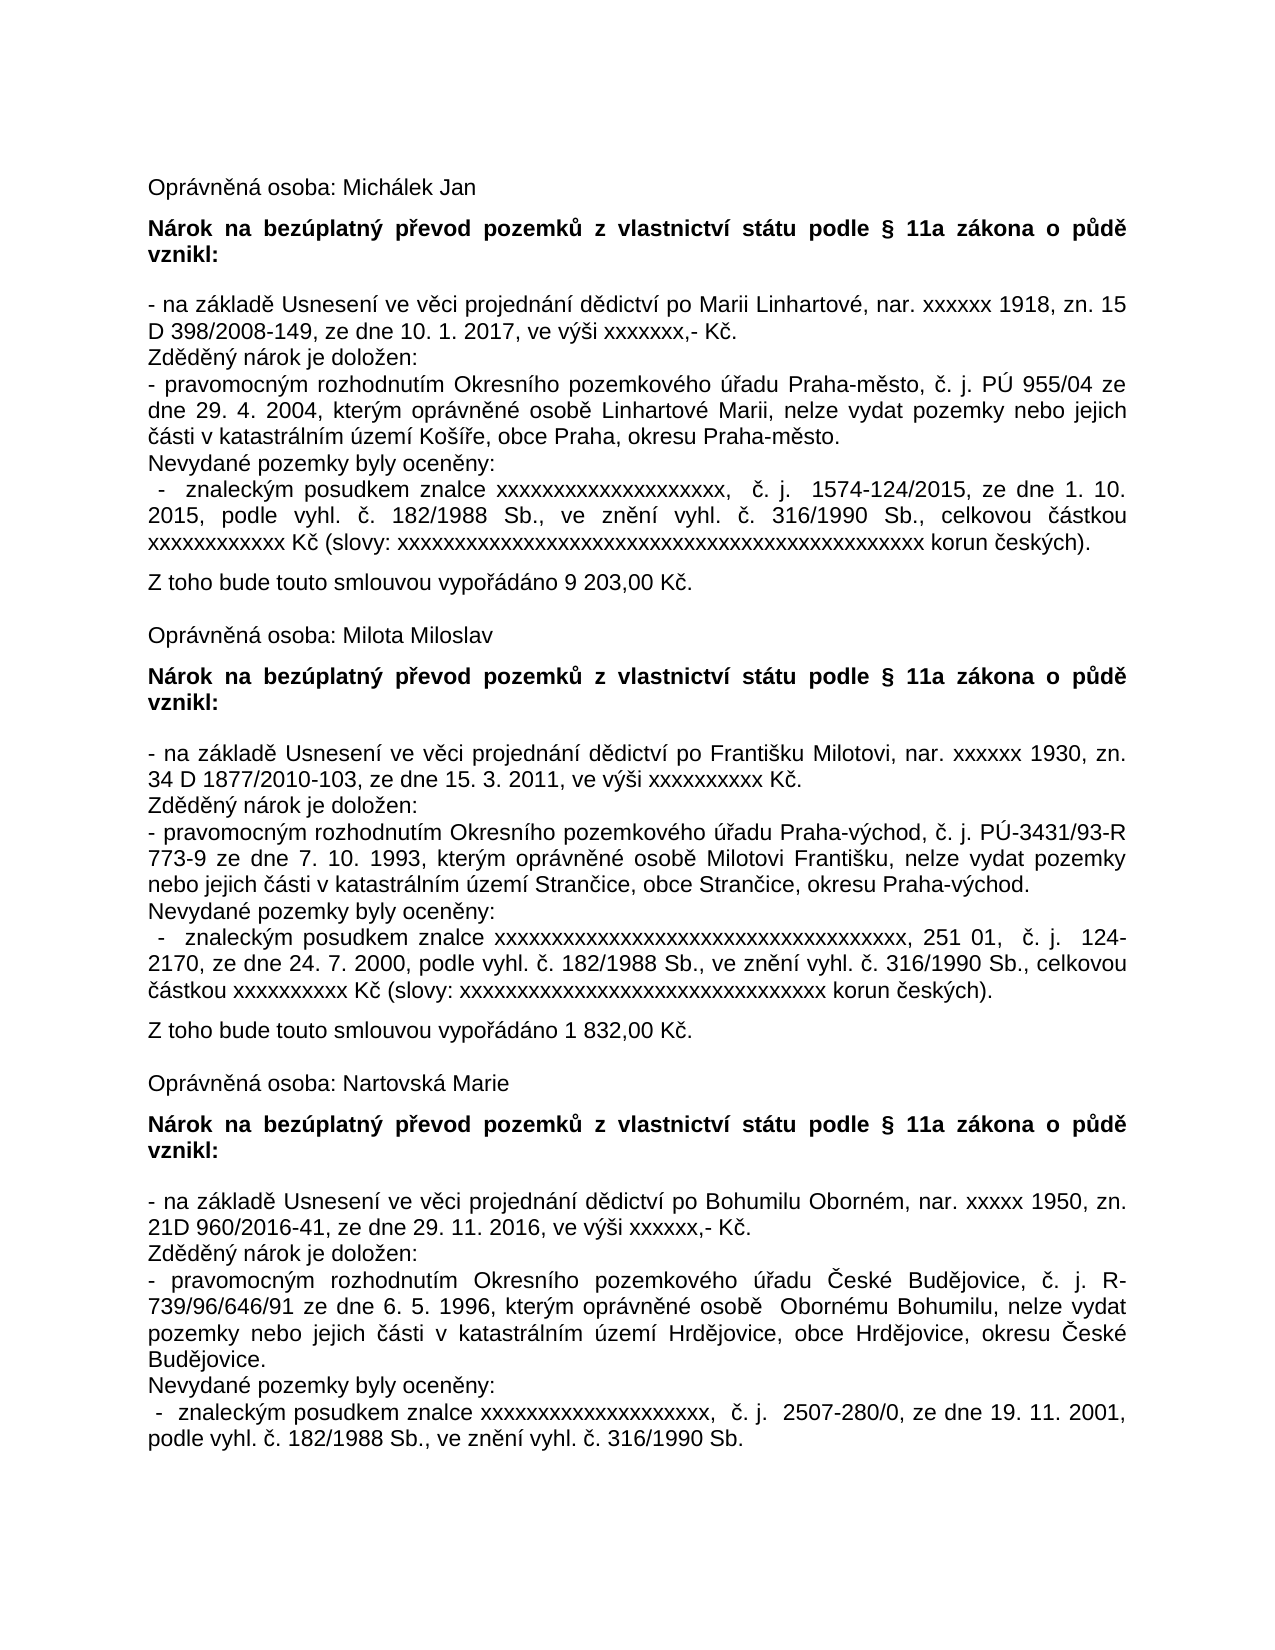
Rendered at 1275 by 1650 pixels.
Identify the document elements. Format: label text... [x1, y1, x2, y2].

text - na základě Usnesení ve věci projednání dědictví po Františku Milotovi, nar. xxxxxx 1930, zn. 34 D 1877/2010-103, ze dne 15. 3. 2011, ve výši xxxxxxxxxx Kč. [148, 739, 1127, 792]
text Oprávněná osoba: Milota Miloslav [148, 622, 1127, 648]
text Z toho bude touto smlouvou vypořádáno 1 832,00 Kč. [148, 1017, 1127, 1044]
text Z toho bude touto smlouvou vypořádáno 9 203,00 Kč. [148, 569, 1127, 596]
text Nevydané pozemky byly oceněny: [148, 898, 1127, 924]
text Nevydané pozemky byly oceněny: [148, 1372, 1127, 1398]
text Zděděný nárok je doložen: [148, 792, 1127, 819]
text - znaleckým posudkem znalce xxxxxxxxxxxxxxxxxxxxxxxxxxxxxxxxxxxx, 251 01, č. j. 124-2170, ze dne 24. 7. 2000, podle vyhl. č. 182/1988 Sb., ve znění vyhl. č. 316/1990 Sb., celkovou částkou xxxxxxxxxx Kč (slovy: xxxxxxxxxxxxxxxxxxxxxxxxxxxxxxxx korun českých). [148, 924, 1127, 1003]
text Oprávněná osoba: Nartovská Marie [148, 1070, 1127, 1097]
text - pravomocným rozhodnutím Okresního pozemkového úřadu Praha-město, č. j. PÚ 955/04 ze dne 29. 4. 2004, kterým oprávněné osobě Linhartové Marii, nelze vydat pozemky nebo jejich části v katastrálním území Košíře, obce Praha, okresu Praha-město. [148, 371, 1127, 449]
text Nárok na bezúplatný převod pozemků z vlastnictví státu podle § 11a zákona o půdě vznikl: [148, 663, 1127, 716]
text Oprávněná osoba: Michálek Jan [148, 174, 1127, 200]
text - znaleckým posudkem znalce xxxxxxxxxxxxxxxxxxxx, č. j. 1574-124/2015, ze dne 1. 10. 2015, podle vyhl. č. 182/1988 Sb., ve znění vyhl. č. 316/1990 Sb., celkovou částkou xxxxxxxxxxxx Kč (slovy: xxxxxxxxxxxxxxxxxxxxxxxxxxxxxxxxxxxxxxxxxxxxxx korun českých). [148, 476, 1127, 555]
text Nárok na bezúplatný převod pozemků z vlastnictví státu podle § 11a zákona o půdě vznikl: [148, 1111, 1127, 1164]
text - pravomocným rozhodnutím Okresního pozemkového úřadu Praha-východ, č. j. PÚ-3431/93-R 773-9 ze dne 7. 10. 1993, kterým oprávněné osobě Milotovi Františku, nelze vydat pozemky nebo jejich části v katastrálním území Strančice, obce Strančice, okresu Praha-východ. [148, 819, 1127, 898]
text Zděděný nárok je doložen: [148, 1240, 1127, 1267]
text - znaleckým posudkem znalce xxxxxxxxxxxxxxxxxxxx, č. j. 2507-280/0, ze dne 19. 11. 2001, podle vyhl. č. 182/1988 Sb., ve znění vyhl. č. 316/1990 Sb. [148, 1398, 1127, 1451]
text - na základě Usnesení ve věci projednání dědictví po Marii Linhartové, nar. xxxxxx 1918, zn. 15 D 398/2008-149, ze dne 10. 1. 2017, ve výši xxxxxxx,- Kč. [148, 291, 1127, 344]
text Nárok na bezúplatný převod pozemků z vlastnictví státu podle § 11a zákona o půdě vznikl: [148, 215, 1127, 267]
text Zděděný nárok je doložen: [148, 344, 1127, 371]
text Nevydané pozemky byly oceněny: [148, 449, 1127, 476]
